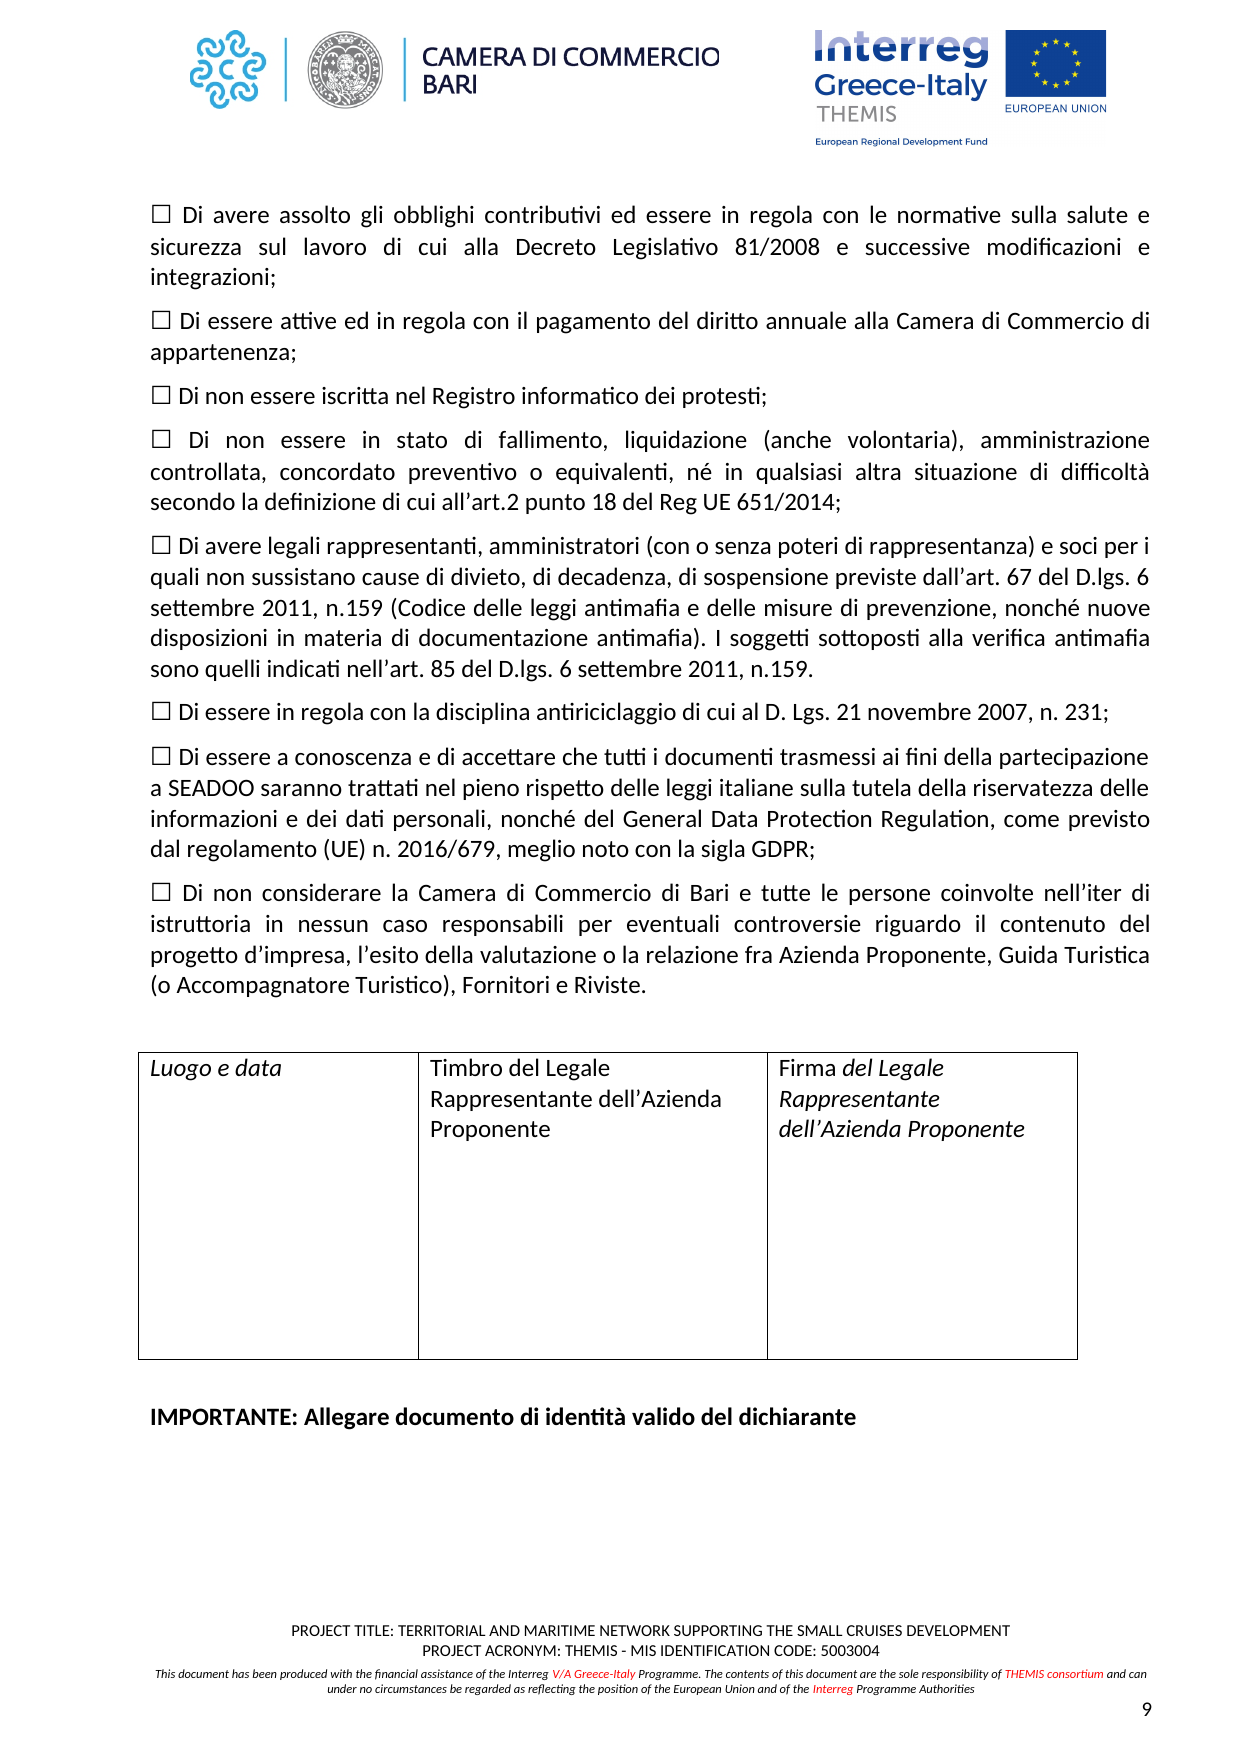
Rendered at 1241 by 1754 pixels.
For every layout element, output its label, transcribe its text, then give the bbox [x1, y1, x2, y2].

table_header Luogo e data [139, 1053, 418, 1359]
text Di essere attive ed in regola con il pagamento del diritto annuale alla Camera di Commercio di appartenenza; [150, 302, 1152, 367]
text IMPORTANTE: Allegare documento di identità valido del dichiarante [150, 1401, 1152, 1432]
text Di non essere iscritta nel Registro informatico dei protesti; [150, 377, 1152, 412]
picture [190, 30, 719, 109]
text Di essere a conoscenza e di accettare che tutti i documenti trasmessi ai fini della partecipazione a SEADOO saranno trattati nel pieno rispetto delle leggi italiane sulla tutela della riservatezza delle informazioni e dei dati personali, nonché del General Data Protection Regulation, come previsto dal regolamento (UE) n. 2016/679, meglio noto con la sigla GDPR; [150, 738, 1152, 864]
text Di avere legali rappresentanti, amministratori (con o senza poteri di rappresentanza) e soci per i quali non sussistano cause di divieto, di decadenza, di sospensione previste dall’art. 67 del D.lgs. 6 settembre 2011, n.159 (Codice delle leggi antimafia e delle misure di prevenzione, nonché nuove disposizioni in materia di documentazione antimafia). I soggetti sottoposti alla verifica antimafia sono quelli indicati nell’art. 85 del D.lgs. 6 settembre 2011, n.159. [150, 527, 1152, 684]
text Di avere assolto gli obblighi contributivi ed essere in regola con le normative sulla salute e sicurezza sul lavoro di cui alla Decreto Legislativo 81/2008 e successive modificazioni e integrazioni; [150, 197, 1152, 292]
picture [814, 30, 1107, 147]
table_header Firma del Legale Rappresentante dell’Azienda Proponente [768, 1053, 1077, 1359]
table_header Timbro del Legale Rappresentante dell’Azienda Proponente [419, 1053, 767, 1359]
text Di non considerare la Camera di Commercio di Bari e tutte le persone coinvolte nell’iter di istruttoria in nessun caso responsabili per eventuali controversie riguardo il contenuto del progetto d’impresa, l’esito della valutazione o la relazione fra Azienda Proponente, Guida Turistica (o Accompagnatore Turistico), Fornitori e Riviste. [150, 874, 1152, 1000]
text Di essere in regola con la disciplina antiriciclaggio di cui al D. Lgs. 21 novembre 2007, n. 231; [150, 694, 1152, 728]
text Di non essere in stato di fallimento, liquidazione (anche volontaria), amministrazione controllata, concordato preventivo o equivalenti, né in qualsiasi altra situazione di difficoltà secondo la definizione di cui all’art.2 punto 18 del Reg UE 651/2014; [150, 422, 1152, 517]
